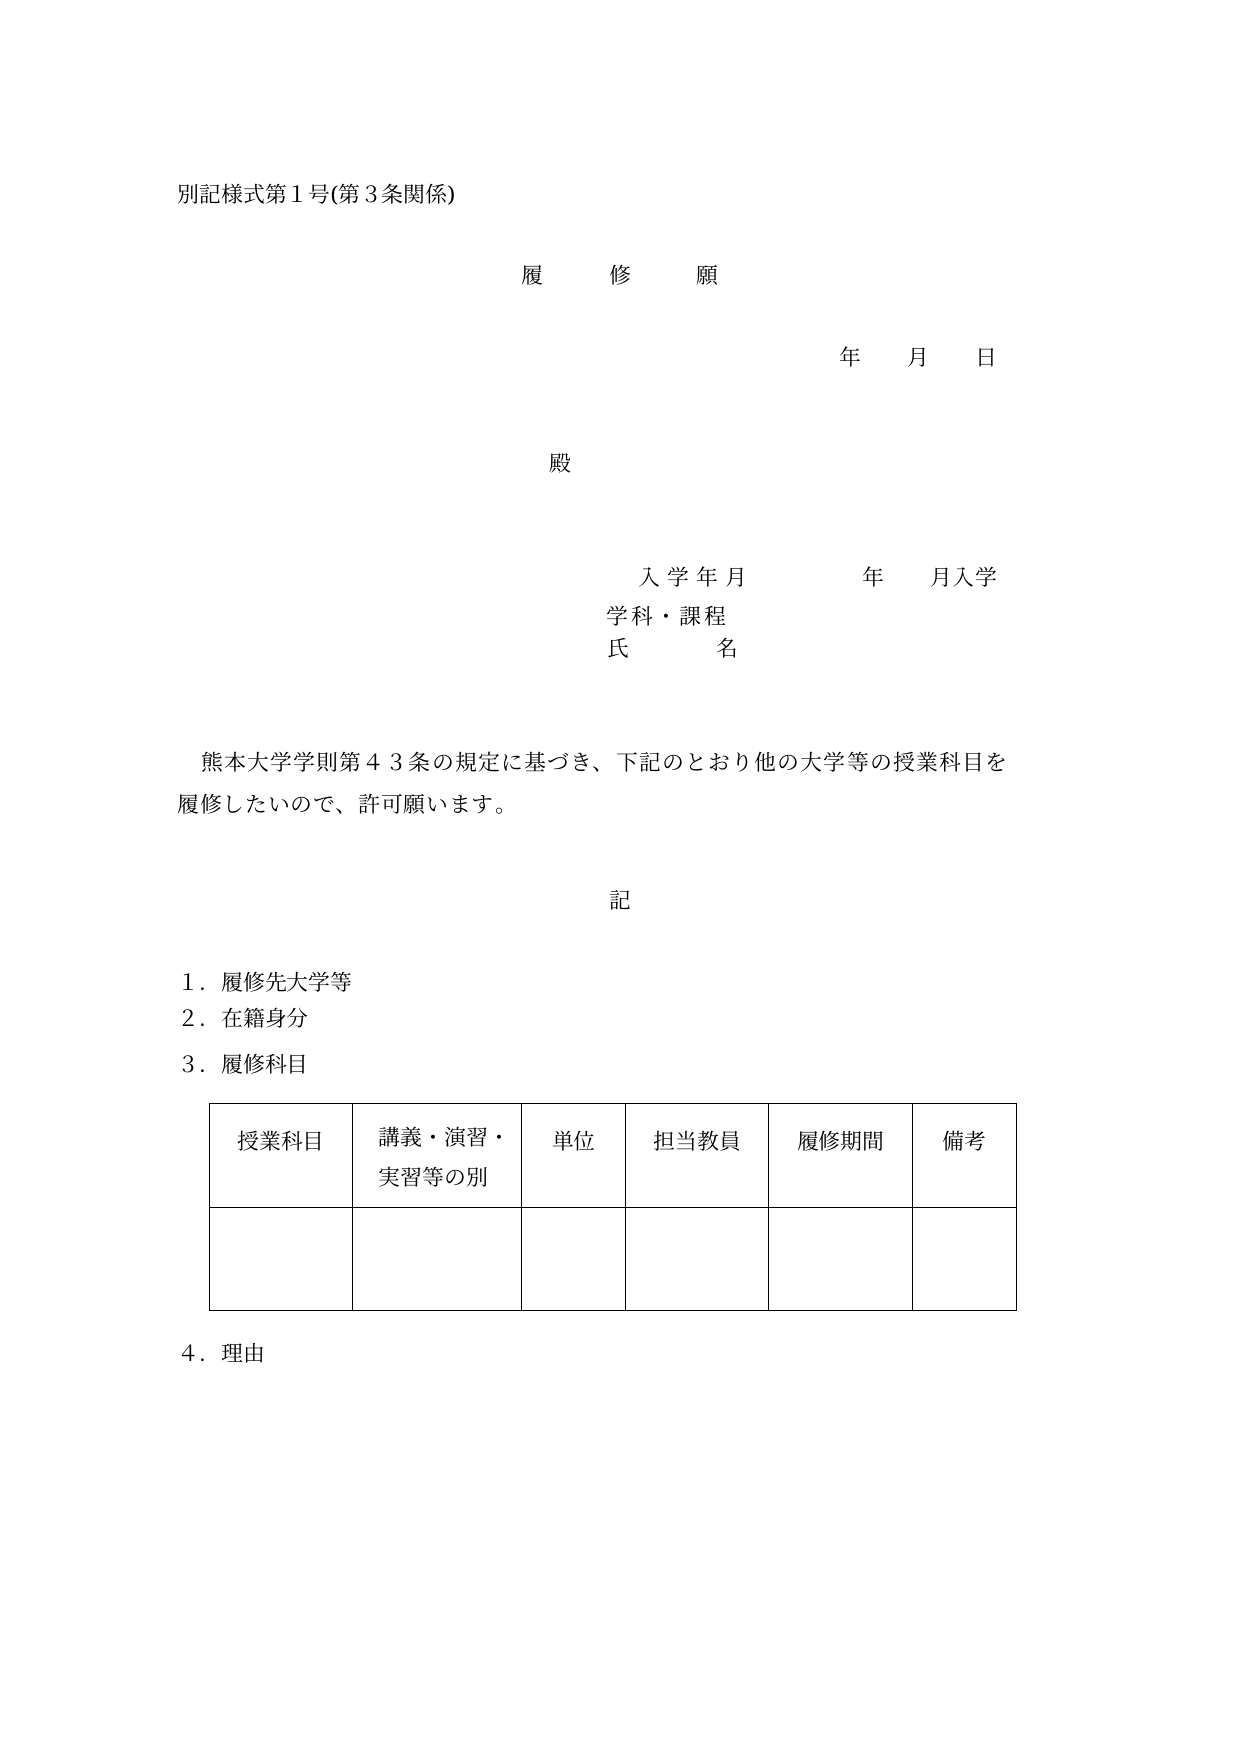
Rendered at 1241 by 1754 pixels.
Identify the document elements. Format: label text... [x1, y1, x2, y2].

table_header 授業科目 [210, 1104, 352, 1207]
text 殿 [177, 447, 1063, 478]
text 年 月 日 [177, 340, 997, 372]
table_header 担当教員 [626, 1104, 768, 1207]
table_header 講義・演習・ 実習等の別 [353, 1104, 521, 1207]
text 履 修 願 [177, 259, 1063, 290]
text 別記様式第１号(第３条関係) [177, 177, 1063, 209]
table_cell [769, 1208, 912, 1310]
text ３．履修科目 [177, 1047, 1063, 1078]
text 入 学 年 月 年 月入学 [177, 561, 997, 592]
table_header 履修期間 [769, 1104, 912, 1207]
table_cell [353, 1208, 521, 1310]
text ２．在籍身分 [177, 996, 1063, 1034]
table_header 備考 [913, 1104, 1016, 1207]
table_cell [210, 1208, 352, 1310]
text 学科・課程 [177, 599, 1062, 631]
text １．履修先大学等 [177, 965, 1063, 996]
table_cell [522, 1208, 625, 1310]
table_cell [913, 1208, 1016, 1310]
table_cell [626, 1208, 768, 1310]
subtitle 記 [177, 883, 1063, 915]
table_header 単位 [522, 1104, 625, 1207]
text 熊本大学学則第４３条の規定に基づき、下記のとおり他の大学等の授業科目を履修したいので、許可願います。 [177, 737, 1010, 821]
text ４．理由 [177, 1336, 1063, 1367]
text 氏 名 [177, 631, 763, 662]
